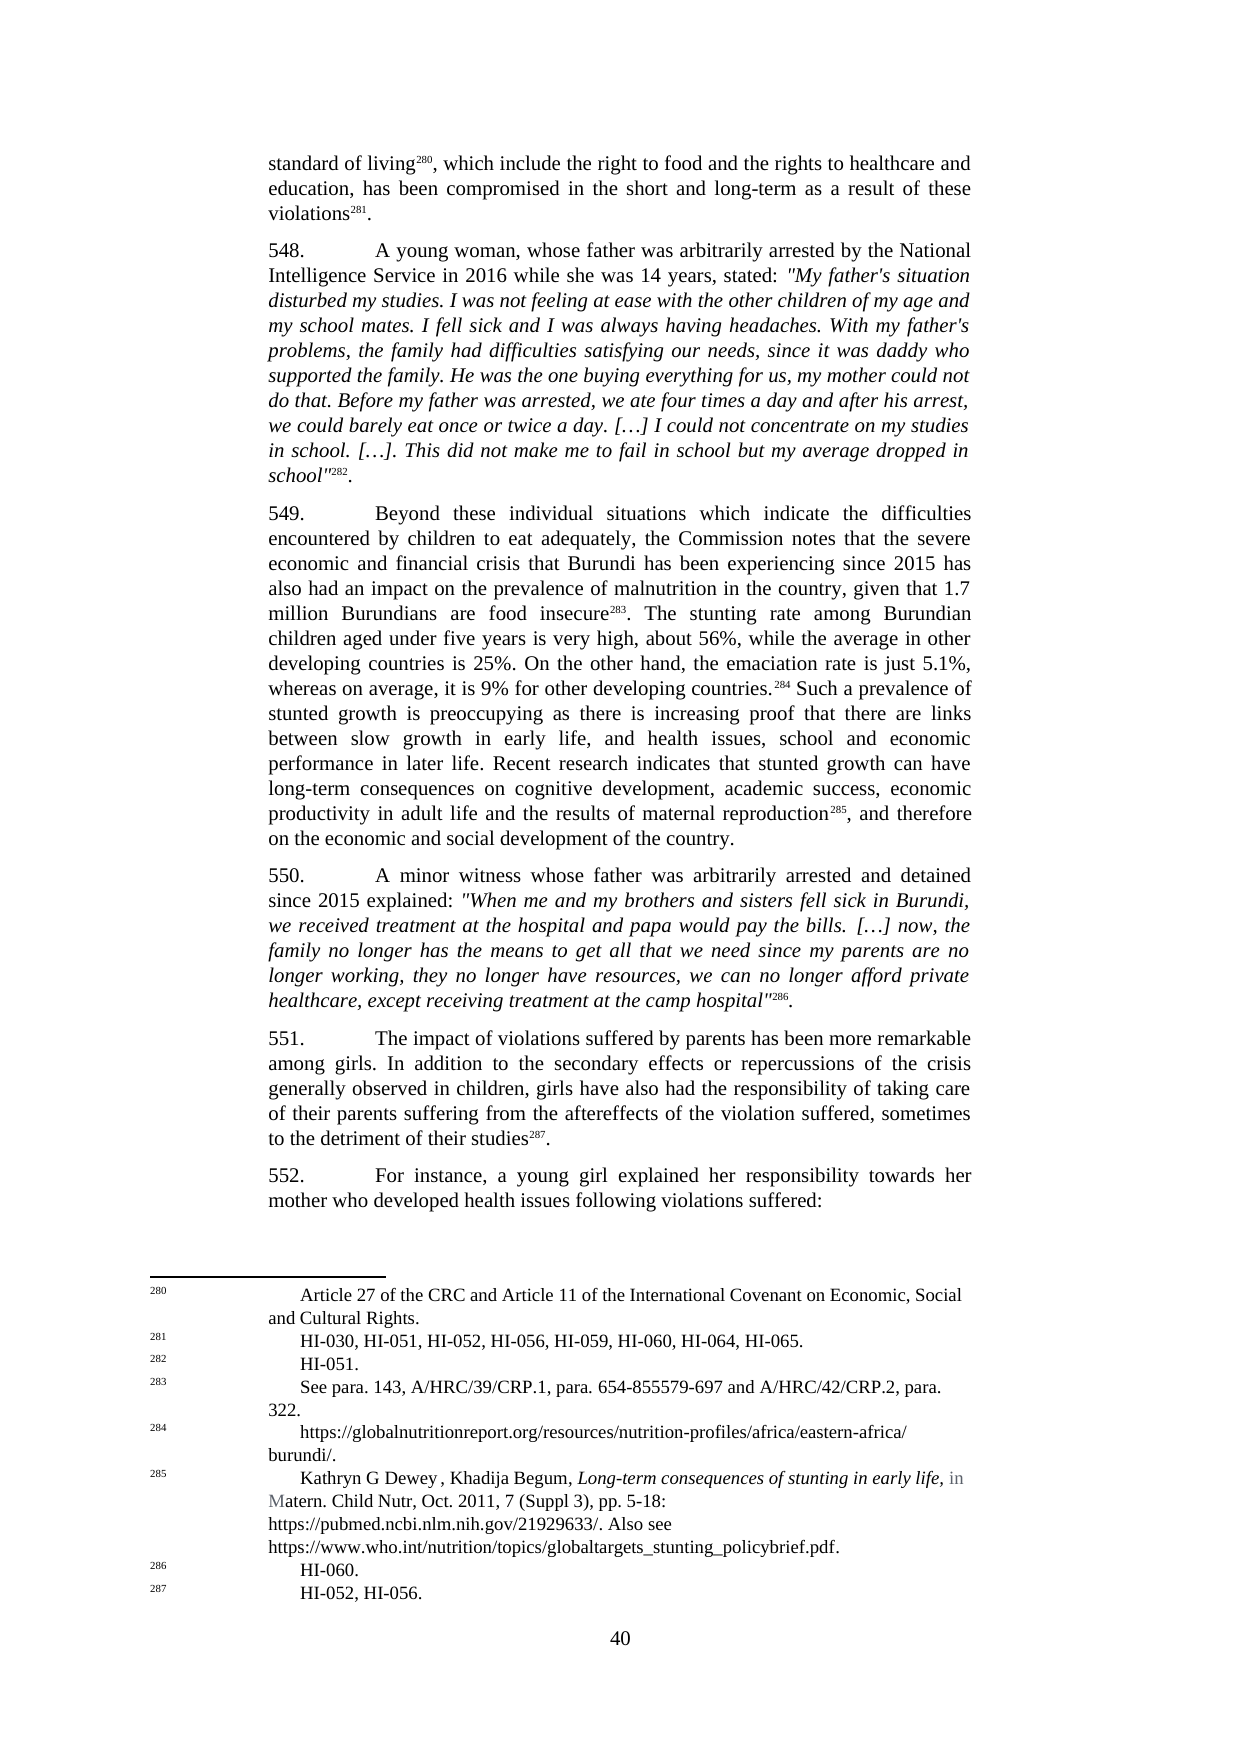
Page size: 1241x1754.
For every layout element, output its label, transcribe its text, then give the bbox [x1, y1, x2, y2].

text 547. Violations documented by the Commission since the first term of its mandate, coupled with the resulting economic crisis, have jeopardised the rights of Burundian children, especially those whose parents have been victims of human rights violations for political reasons. The right of these children to an adequate standard of living, which include the right to food and the rights to healthcare and education, has been compromised in the short and long-term as a result of these violations. [268, 150, 972, 225]
text 550. A minor witness whose father was arbitrarily arrested and detained since 2015 explained: "When me and my brothers and sisters fell sick in Burundi, we received treatment at the hospital and papa would pay the bills. […] now, the family no longer has the means to get all that we need since my parents are no longer working, they no longer have resources, we can no longer afford private healthcare, except receiving treatment at the camp hospital". [268, 862, 972, 1012]
text 551. The impact of violations suffered by parents has been more remarkable among girls. In addition to the secondary effects or repercussions of the crisis generally observed in children, girls have also had the responsibility of taking care of their parents suffering from the aftereffects of the violation suffered, sometimes to the detriment of their studies. [268, 1025, 972, 1150]
text 549. Beyond these individual situations which indicate the difficulties encountered by children to eat adequately, the Commission notes that the severe economic and financial crisis that Burundi has been experiencing since 2015 has also had an impact on the prevalence of malnutrition in the country, given that 1.7 million Burundians are food insecure. The stunting rate among Burundian children aged under five years is very high, about 56%, while the average in other developing countries is 25%. On the other hand, the emaciation rate is just 5.1%, whereas on average, it is 9% for other developing countries. Such a prevalence of stunted growth is preoccupying as there is increasing proof that there are links between slow growth in early life, and health issues, school and economic performance in later life. Recent research indicates that stunted growth can have long-term consequences on cognitive development, academic success, economic productivity in adult life and the results of maternal reproduction, and therefore on the economic and social development of the country. [268, 500, 972, 850]
text 548. A young woman, whose father was arbitrarily arrested by the National Intelligence Service in 2016 while she was 14 years, stated: "My father's situation disturbed my studies. I was not feeling at ease with the other children of my age and my school mates. I fell sick and I was always having headaches. With my father's problems, the family had difficulties satisfying our needs, since it was daddy who supported the family. He was the one buying everything for us, my mother could not do that. Before my father was arrested, we ate four times a day and after his arrest, we could barely eat once or twice a day. […] I could not concentrate on my studies in school. […]. This did not make me to fail in school but my average dropped in school". [268, 237, 972, 487]
text 552. For instance, a young girl explained her responsibility towards her mother who developed health issues following violations suffered: [268, 1162, 972, 1212]
